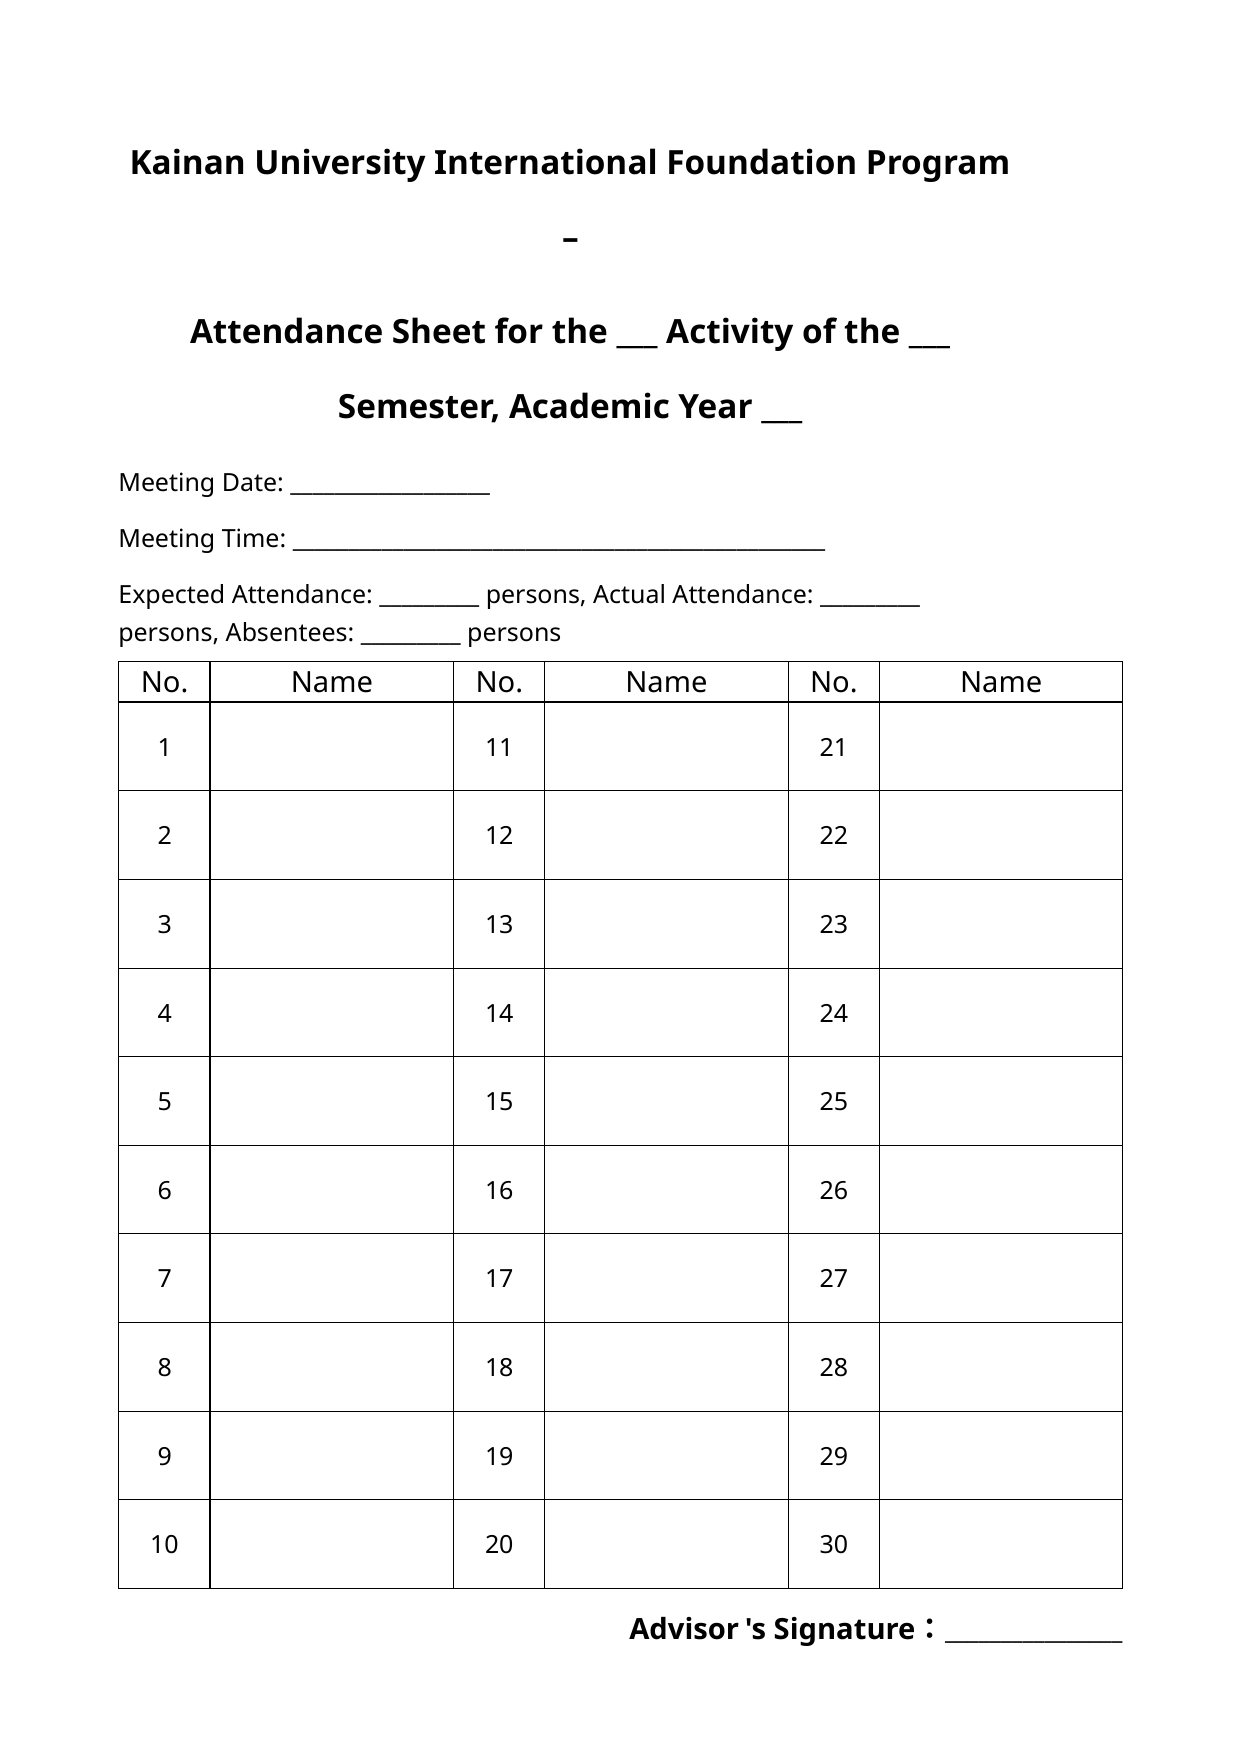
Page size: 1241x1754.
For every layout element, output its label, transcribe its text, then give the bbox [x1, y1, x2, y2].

table_cell 19 [454, 1412, 544, 1499]
table_cell [880, 880, 1122, 967]
table_cell 28 [789, 1323, 879, 1411]
text Attendance Sheet for the ___ Activity of the ___ Semester, Academic Year ___ [118, 293, 1022, 444]
table_cell 27 [789, 1234, 879, 1322]
table_cell 14 [454, 969, 544, 1056]
table_cell 26 [789, 1146, 879, 1233]
table_cell [545, 969, 788, 1056]
table_cell [545, 1323, 788, 1411]
text Expected Attendance: _________ persons, Actual Attendance: _________ persons, Absentees: _________ persons [118, 575, 1022, 650]
table_cell 25 [789, 1057, 879, 1145]
table_header No. [789, 662, 879, 701]
table_cell 6 [119, 1146, 209, 1233]
table_cell 23 [789, 880, 879, 967]
table_cell 16 [454, 1146, 544, 1233]
table_header Name [880, 662, 1122, 701]
table_cell 24 [789, 969, 879, 1056]
table_cell [880, 1412, 1122, 1499]
table_cell [211, 880, 453, 967]
table_cell [545, 880, 788, 967]
table_cell [880, 1057, 1122, 1145]
table_header Name [545, 662, 788, 701]
table_cell [880, 1234, 1122, 1322]
table_cell 8 [119, 1323, 209, 1411]
text Kainan University International Foundation Program – [118, 124, 1022, 274]
table_cell 17 [454, 1234, 544, 1322]
table_cell 15 [454, 1057, 544, 1145]
table_cell 2 [119, 791, 209, 879]
table_cell 5 [119, 1057, 209, 1145]
table_cell [880, 703, 1122, 790]
table_cell 9 [119, 1412, 209, 1499]
table_cell 30 [789, 1500, 879, 1588]
table_cell 4 [119, 969, 209, 1056]
table_header Name [211, 662, 453, 701]
table_cell 10 [119, 1500, 209, 1588]
table_cell 3 [119, 880, 209, 967]
table_cell 7 [119, 1234, 209, 1322]
table_cell 1 [119, 703, 209, 790]
table_cell [545, 703, 788, 790]
table_cell 12 [454, 791, 544, 879]
table_cell [545, 1146, 788, 1233]
table_cell [211, 1146, 453, 1233]
table_cell 13 [454, 880, 544, 967]
text Advisor 's Signature：________________ [118, 1589, 1122, 1664]
table_cell 29 [789, 1412, 879, 1499]
table_cell [211, 791, 453, 879]
table_cell [545, 1412, 788, 1499]
table_cell 20 [454, 1500, 544, 1588]
table_cell 11 [454, 703, 544, 790]
table_cell [880, 791, 1122, 879]
table_cell 18 [454, 1323, 544, 1411]
text Meeting Date: __________________ [118, 462, 1022, 500]
table_cell [211, 1057, 453, 1145]
table_cell [880, 1146, 1122, 1233]
table_cell 22 [789, 791, 879, 879]
table_cell [211, 1234, 453, 1322]
table_cell [211, 969, 453, 1056]
table_cell [211, 1323, 453, 1411]
table_cell [545, 1500, 788, 1588]
table_cell [545, 791, 788, 879]
text Meeting Time: ________________________________________________ [118, 519, 1022, 556]
table_cell [880, 1500, 1122, 1588]
table_cell [880, 969, 1122, 1056]
table_cell [211, 1412, 453, 1499]
table_header No. [119, 662, 209, 701]
table_cell [211, 1500, 453, 1588]
table_cell [211, 703, 453, 790]
table_cell [545, 1234, 788, 1322]
table_header No. [454, 662, 544, 701]
table_cell 21 [789, 703, 879, 790]
table_cell [880, 1323, 1122, 1411]
table_cell [545, 1057, 788, 1145]
